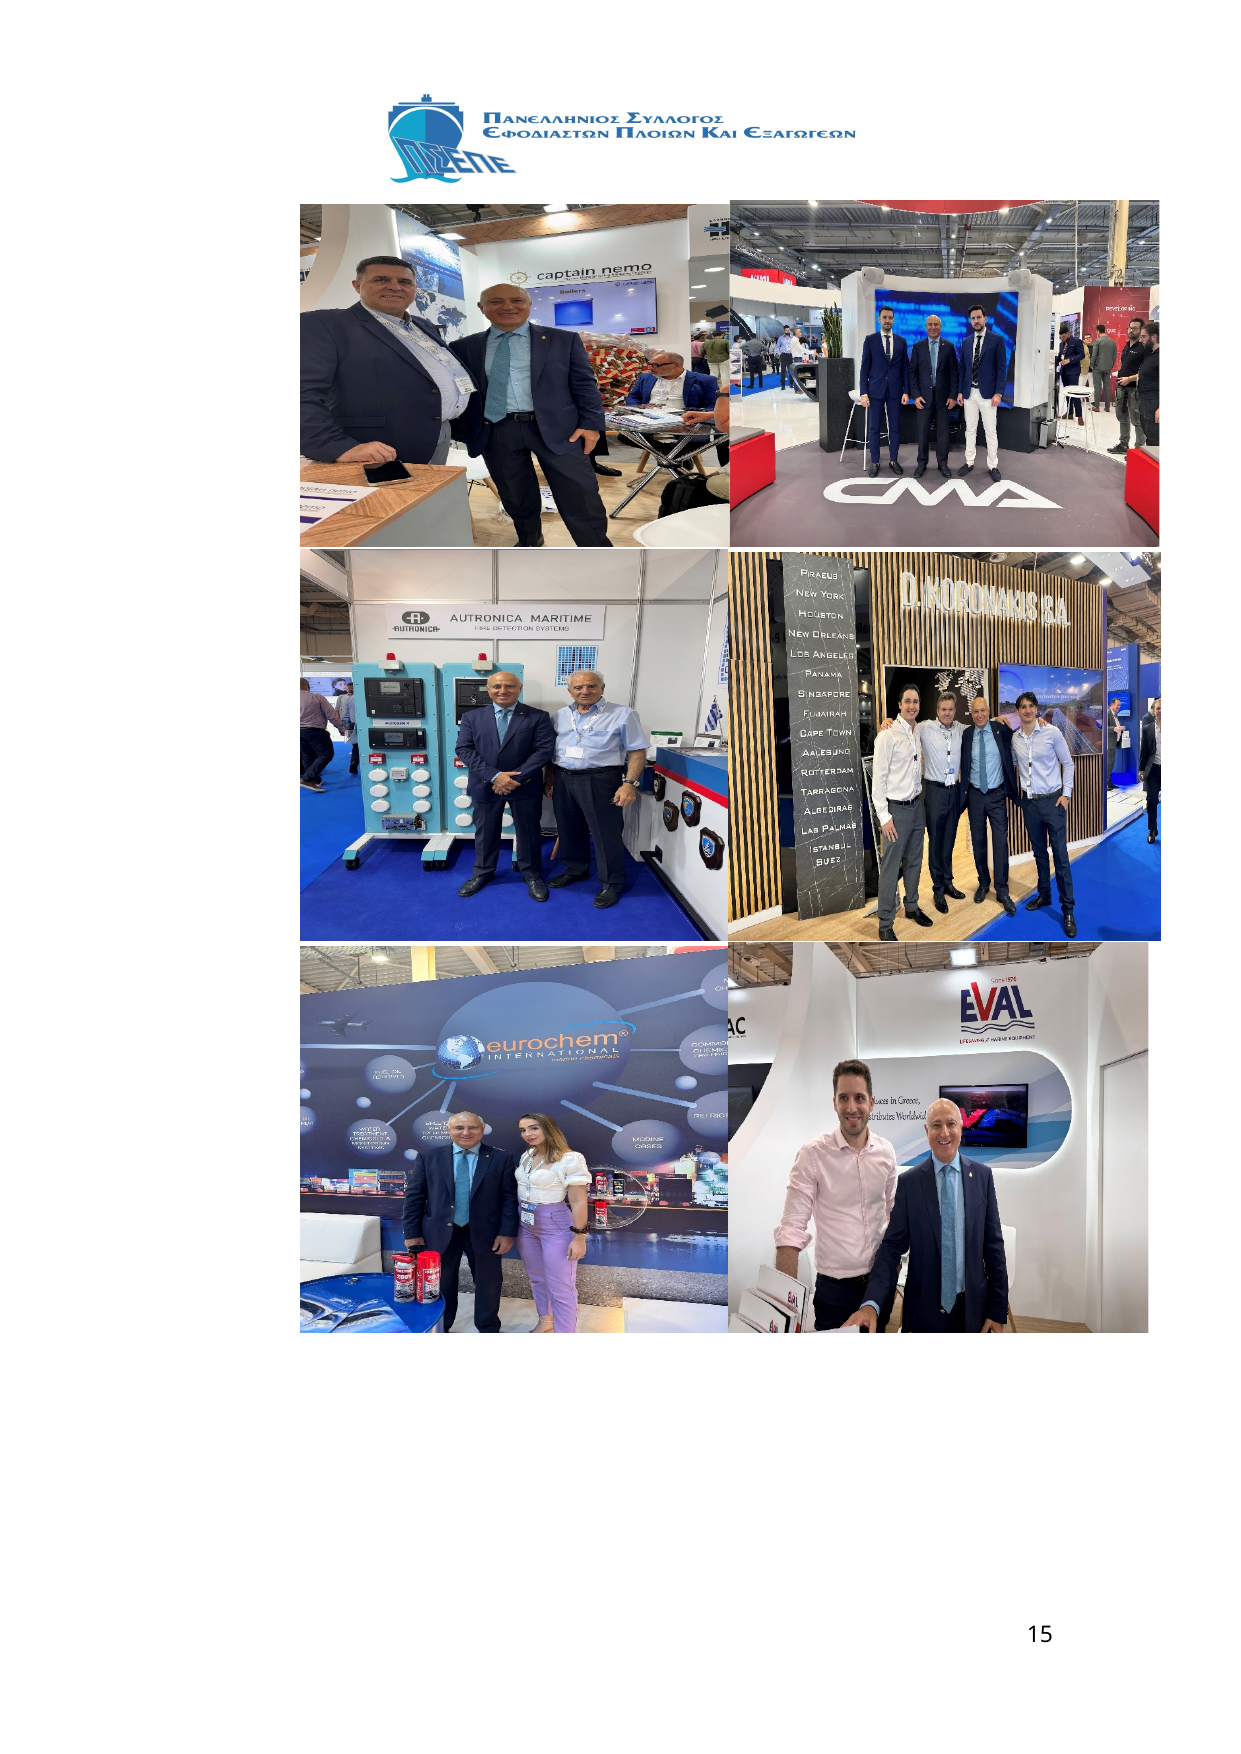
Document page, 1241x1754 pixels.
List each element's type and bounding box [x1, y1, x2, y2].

picture [300, 73, 1160, 547]
picture [300, 942, 1149, 1333]
picture [300, 549, 1161, 941]
